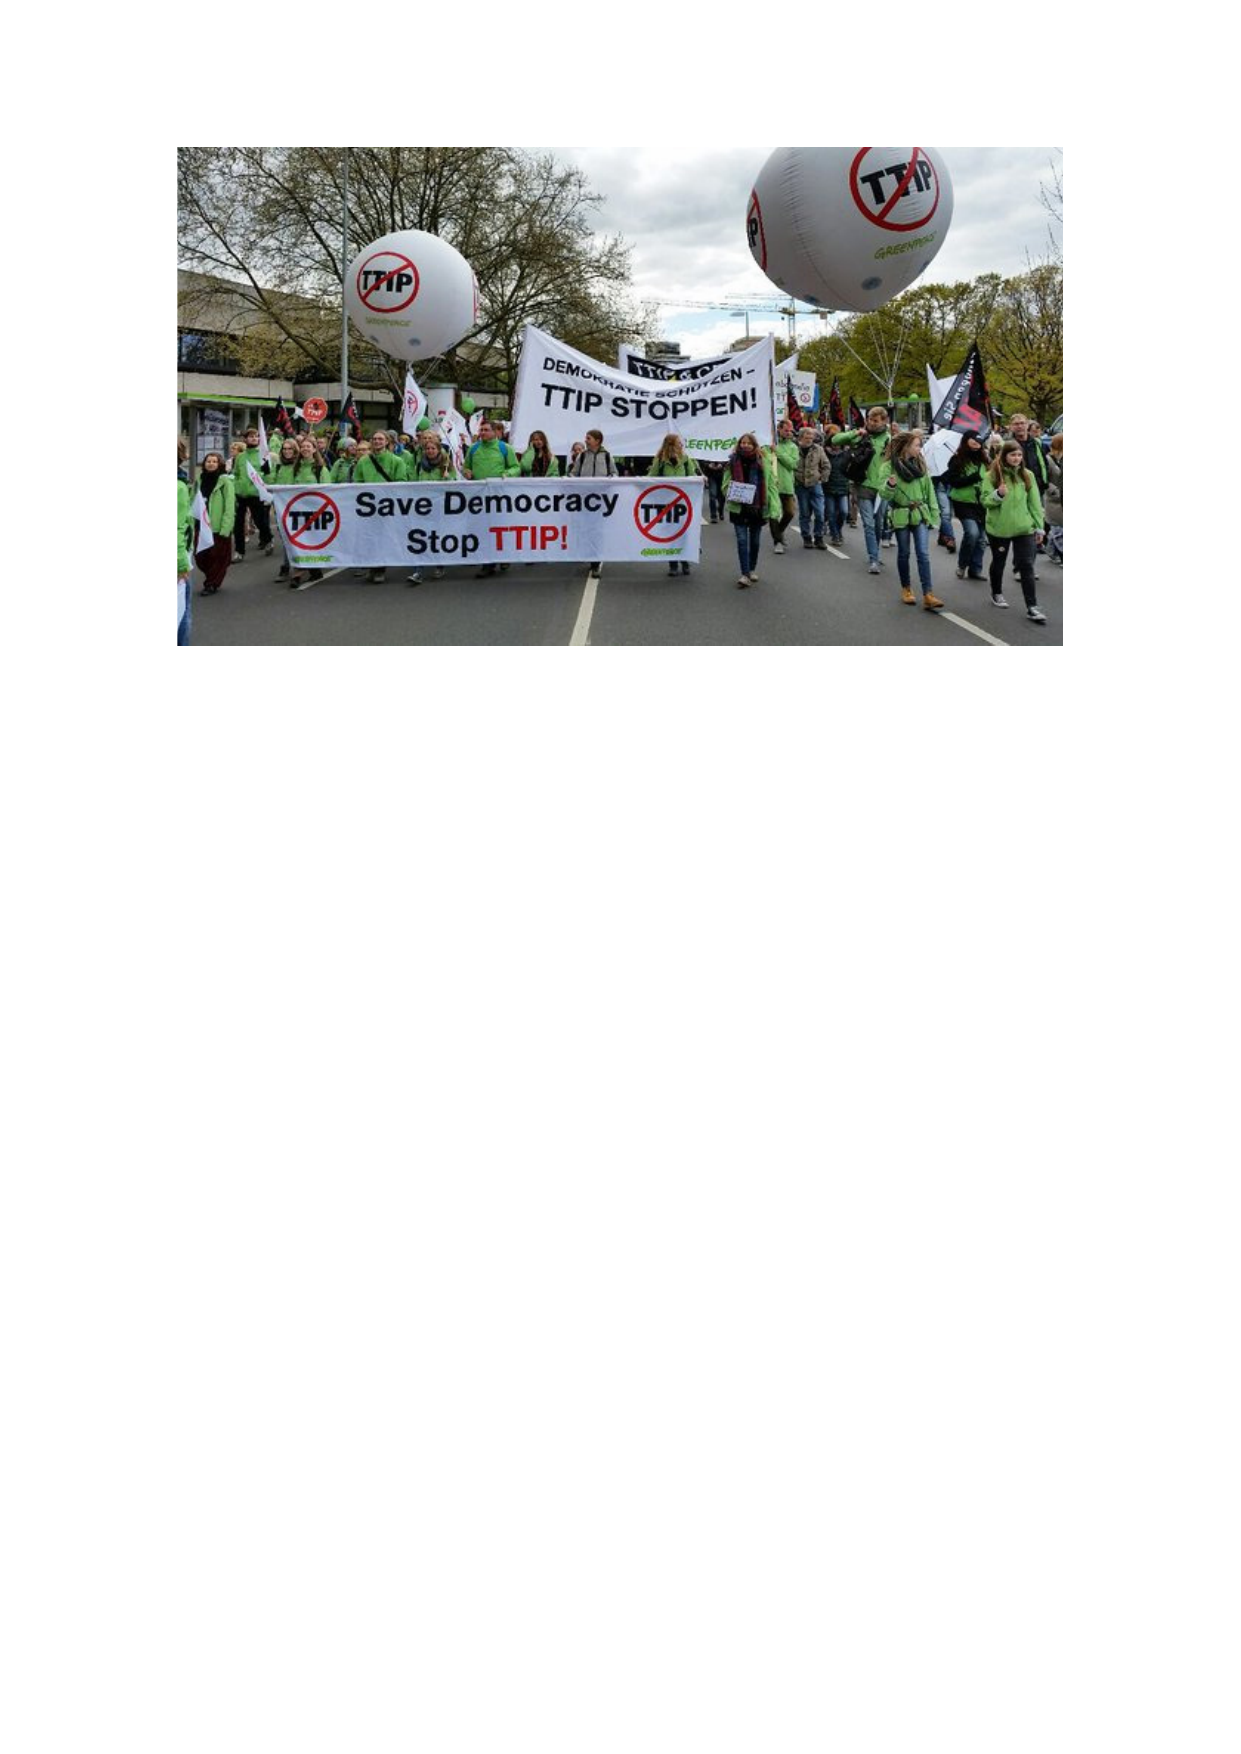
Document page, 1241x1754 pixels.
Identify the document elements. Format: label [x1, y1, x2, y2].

picture [177, 147, 1063, 646]
